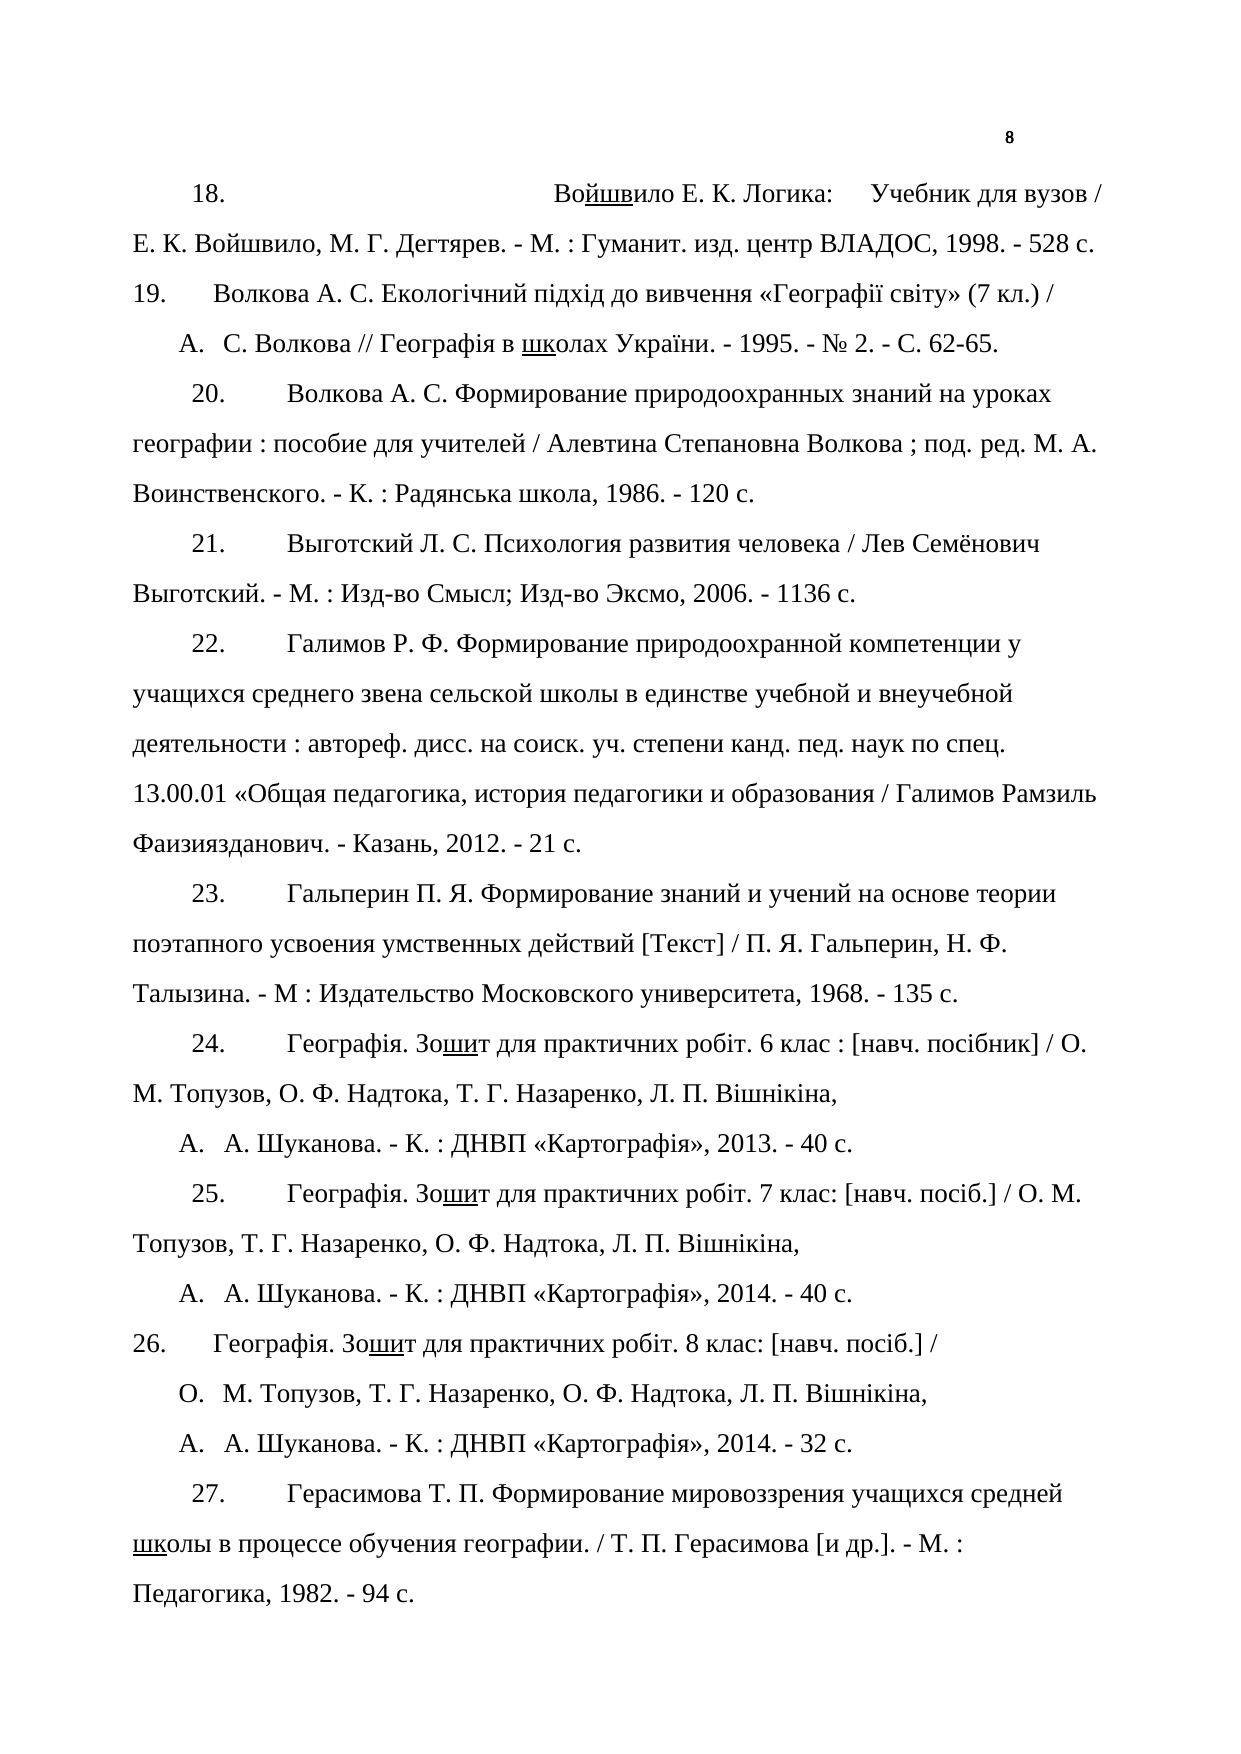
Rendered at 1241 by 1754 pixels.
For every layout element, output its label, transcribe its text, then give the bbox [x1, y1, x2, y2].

list Выготский Л. С. Психология развития человека / Лев Семёнович Выготский. - М. : Изд-во Смысл; Изд-во Эксмо, 2006. - 1136 с. [132, 513, 1106, 613]
text А. С. Волкова // Географія в школах України. - 1995. - № 2. - С. 62-65. [178, 313, 1108, 363]
text А. А. Шуканова. - К. : ДНВП «Картографія», 2014. - 40 с. [178, 1263, 1108, 1313]
list Гальперин П. Я. Формирование знаний и учений на основе теории поэтапного усвоения умственных действий [Текст] / П. Я. Гальперин, Н. Ф. Талызина. - М : Издательство Московского университета, 1968. - 135 с. [132, 863, 1106, 1013]
text А. А. Шуканова. - К. : ДНВП «Картографія», 2014. - 32 с. [178, 1413, 1108, 1463]
list Волкова А. С. Формирование природоохранных знаний на уроках географии : пособие для учителей / Алевтина Степановна Волкова ; под. ред. М. А. Воинственского. - К. : Радянська школа, 1986. - 120 с. [132, 363, 1106, 513]
text А. А. Шуканова. - К. : ДНВП «Картографія», 2013. - 40 с. [178, 1113, 1108, 1163]
list Географія. Зошит для практичних робіт. 7 клас: [навч. посіб.] / О. М. Топузов, Т. Г. Назаренко, О. Ф. Надтока, Л. П. Вішнікіна, [132, 1163, 1106, 1263]
list Волкова А. С. Екологічний підхід до вивчення «Географії світу» (7 кл.) / [132, 263, 1108, 313]
list Географія. Зошит для практичних робіт. 8 клас: [навч. посіб.] / [132, 1313, 1108, 1363]
list Географія. Зошит для практичних робіт. 6 клас : [навч. посібник] / О. М. Топузов, О. Ф. Надтока, Т. Г. Назаренко, Л. П. Вішнікіна, [132, 1013, 1106, 1113]
list Герасимова Т. П. Формирование мировоззрения учащихся средней школы в процессе обучения географии. / Т. П. Герасимова [и др.]. - М. : Педагогика, 1982. - 94 с. [132, 1463, 1106, 1613]
list Галимов Р. Ф. Формирование природоохранной компетенции у учащихся среднего звена сельской школы в единстве учебной и внеучебной деятельности : автореф. дисс. на соиск. уч. степени канд. пед. наук по спец. 13.00.01 «Общая педагогика, история педагогики и образования / Галимов Рамзиль Фаизиязданович. - Казань, 2012. - 21 с. [132, 613, 1106, 863]
list Войшвило Е. К. Логика: Учебник для вузов / Е. К. Войшвило, М. Г. Дегтярев. - М. : Гуманит. изд. центр ВЛАДОС, 1998. - 528 с. [132, 163, 1106, 263]
text О. М. Топузов, Т. Г. Назаренко, О. Ф. Надтока, Л. П. Вішнікіна, [178, 1363, 1108, 1413]
